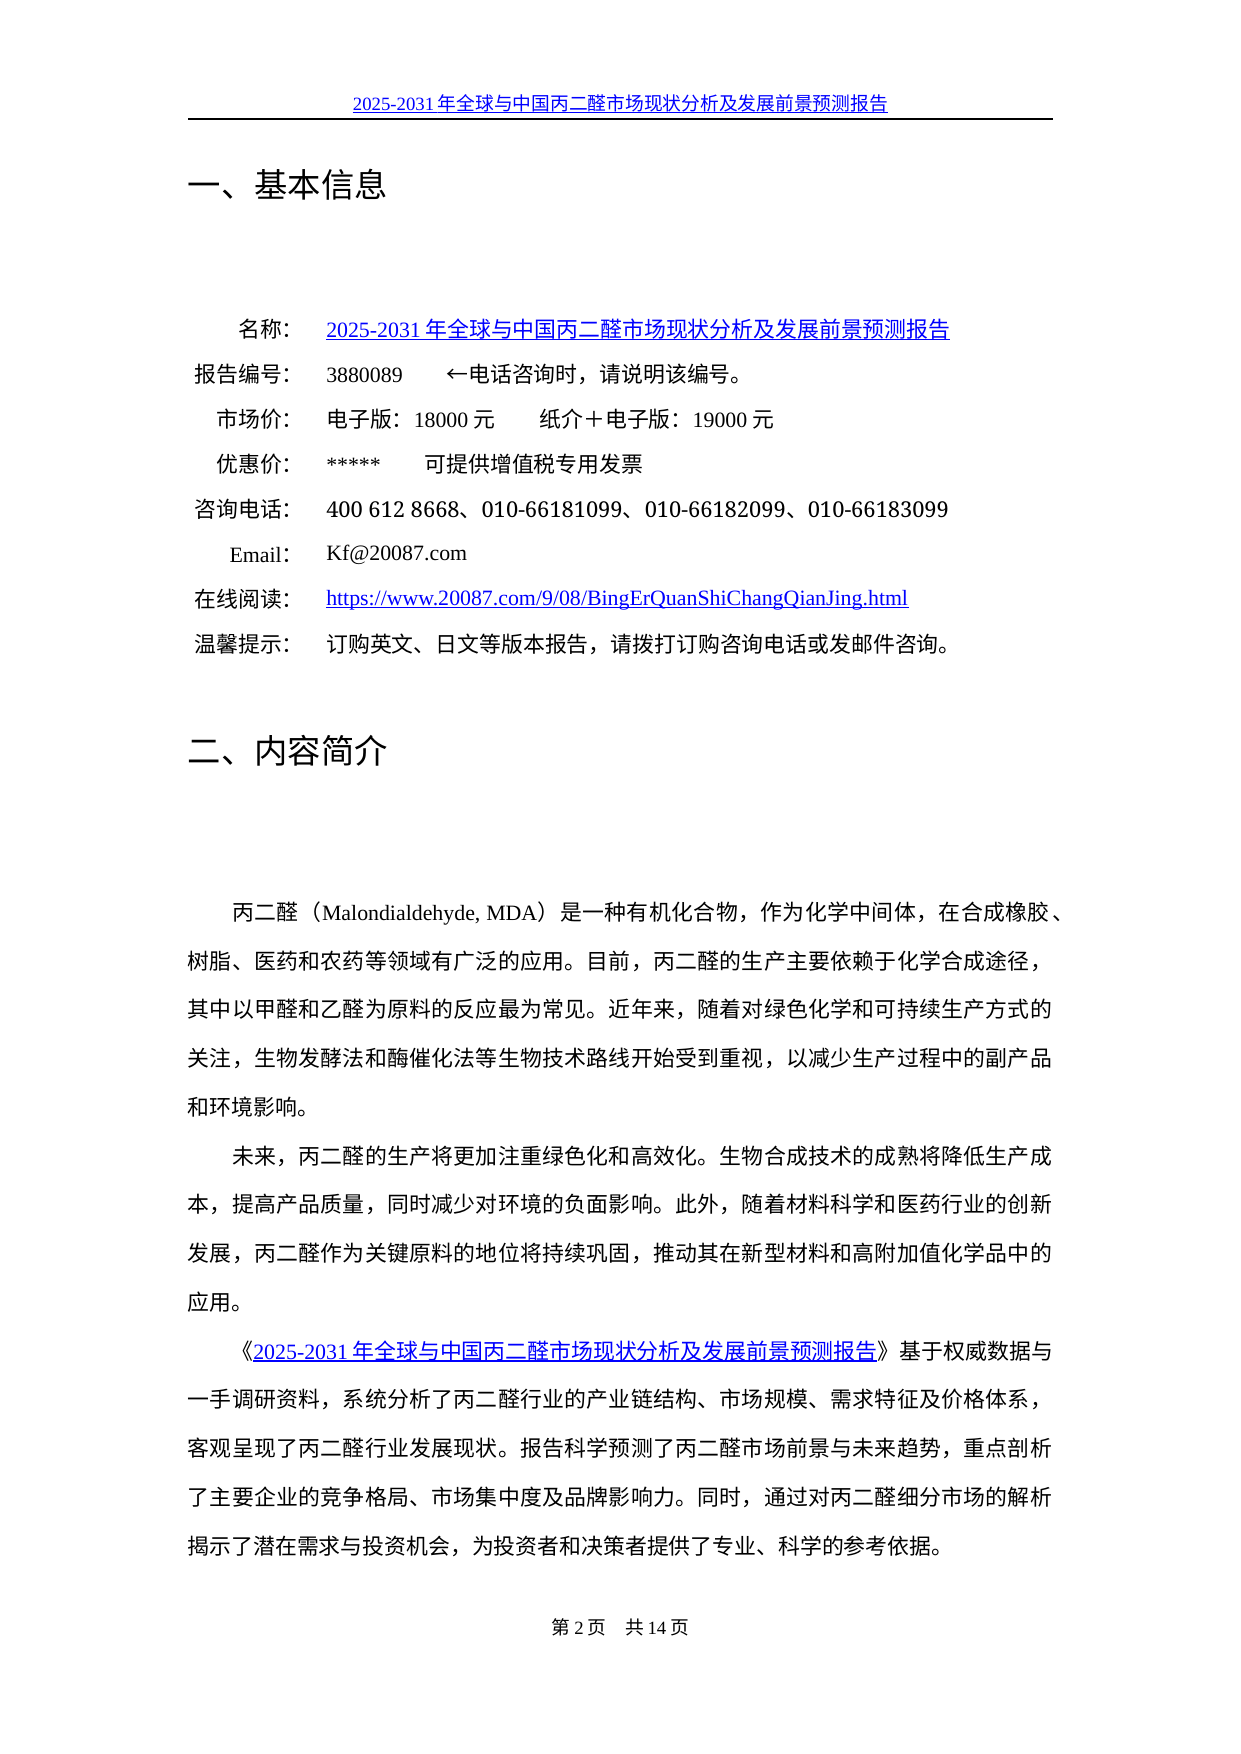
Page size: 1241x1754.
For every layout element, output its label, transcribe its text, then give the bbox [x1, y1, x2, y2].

table_cell 市场价： [167, 402, 315, 447]
table_cell 报告编号： [167, 357, 315, 402]
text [187, 894, 1053, 1561]
table_cell 咨询电话： [167, 492, 315, 537]
table_cell Email： [167, 537, 315, 582]
title 一、基本信息 [187, 150, 1053, 215]
table_header 名称： [167, 312, 315, 357]
table_cell 电子版：18000 元 纸介＋电子版：19000 元 [315, 402, 1073, 447]
table_cell ***** 可提供增值税专用发票 [315, 447, 1073, 492]
table_cell 3880089 ←电话咨询时，请说明该编号。 [315, 357, 1073, 402]
title 二、内容简介 [187, 717, 1053, 782]
table_cell 400 612 8668、010-66181099、010-66182099、010-66183099 [315, 492, 1073, 537]
table_cell 订购英文、日文等版本报告，请拨打订购咨询电话或发邮件咨询。 [315, 627, 1073, 672]
table_cell Kf@20087.com [315, 537, 1073, 582]
table_cell 温馨提示： [167, 627, 315, 672]
table_cell 在线阅读： [167, 582, 315, 627]
table_header 2025-2031年全球与中国丙二醛市场现状分析及发展前景预测报告 [315, 312, 1073, 357]
table_cell 优惠价： [167, 447, 315, 492]
table_cell [315, 582, 1073, 627]
